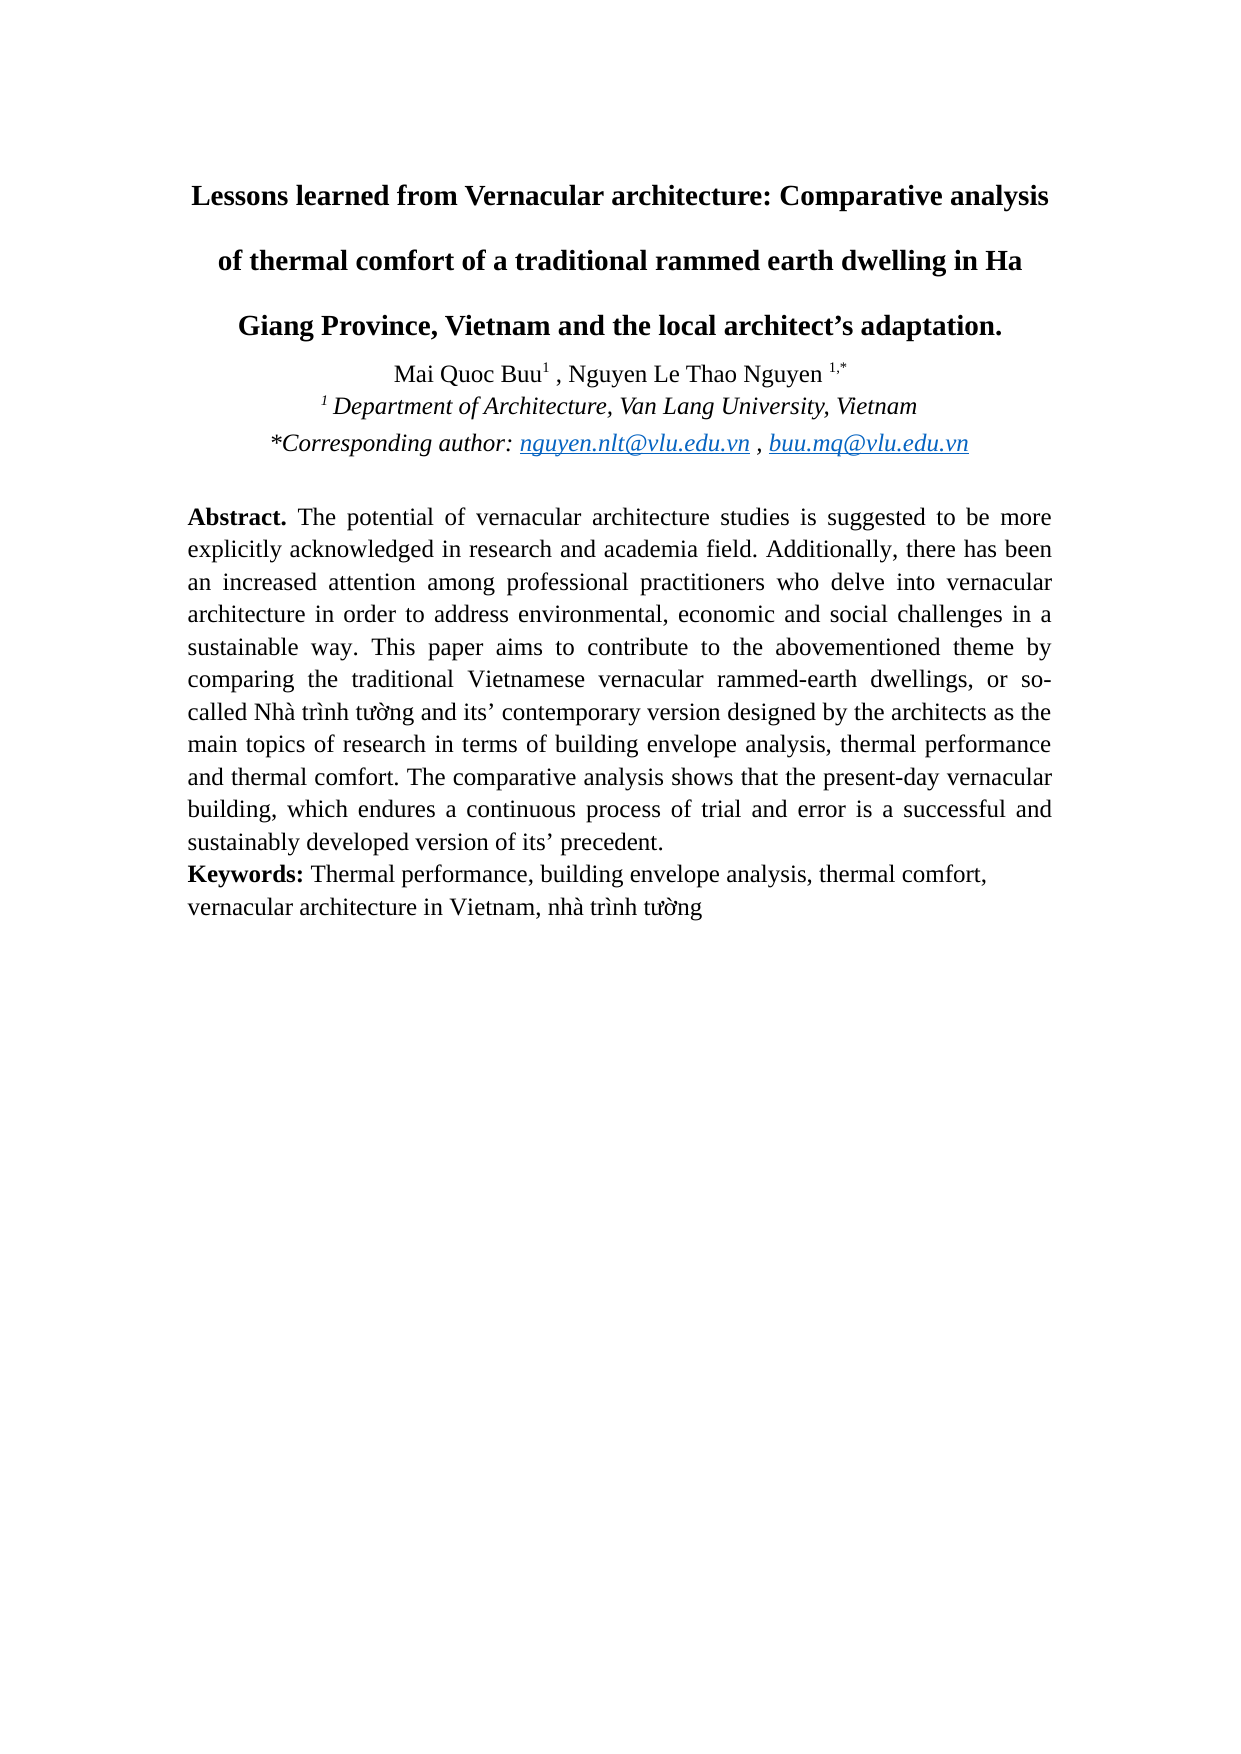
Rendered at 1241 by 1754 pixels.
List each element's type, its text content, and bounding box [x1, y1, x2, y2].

text Lessons learned from Vernacular architecture: Comparative analysis of thermal comfort of a traditional rammed earth dwelling in Ha Giang Province, Vietnam and the local architect’s adaptation. [187, 162, 1053, 357]
text Mai Quoc Buu1 , Nguyen Le Thao Nguyen 1,* [187, 357, 1053, 389]
text *Corresponding author: nguyen.nlt@vlu.edu.vn , buu.mq@vlu.edu.vn [187, 426, 1053, 459]
text Abstract. The potential of vernacular architecture studies is suggested to be more explicitly acknowledged in research and academia field. Additionally, there has been an increased attention among professional practitioners who delve into vernacular architecture in order to address environmental, economic and social challenges in a sustainable way. This paper aims to contribute to the abovementioned theme by comparing the traditional Vietnamese vernacular rammed-earth dwellings, or so-called Nhà trình tường and its’ contemporary version designed by the architects as the main topics of research in terms of building envelope analysis, thermal performance and thermal comfort. The comparative analysis shows that the present-day vernacular building, which endures a continuous process of trial and error is a successful and sustainably developed version of its’ precedent. [187, 500, 1053, 857]
text 1 Department of Architecture, Van Lang University, Vietnam [187, 389, 1053, 422]
text Keywords: Thermal performance, building envelope analysis, thermal comfort, vernacular architecture in Vietnam, nhà trình tường [187, 857, 1053, 922]
